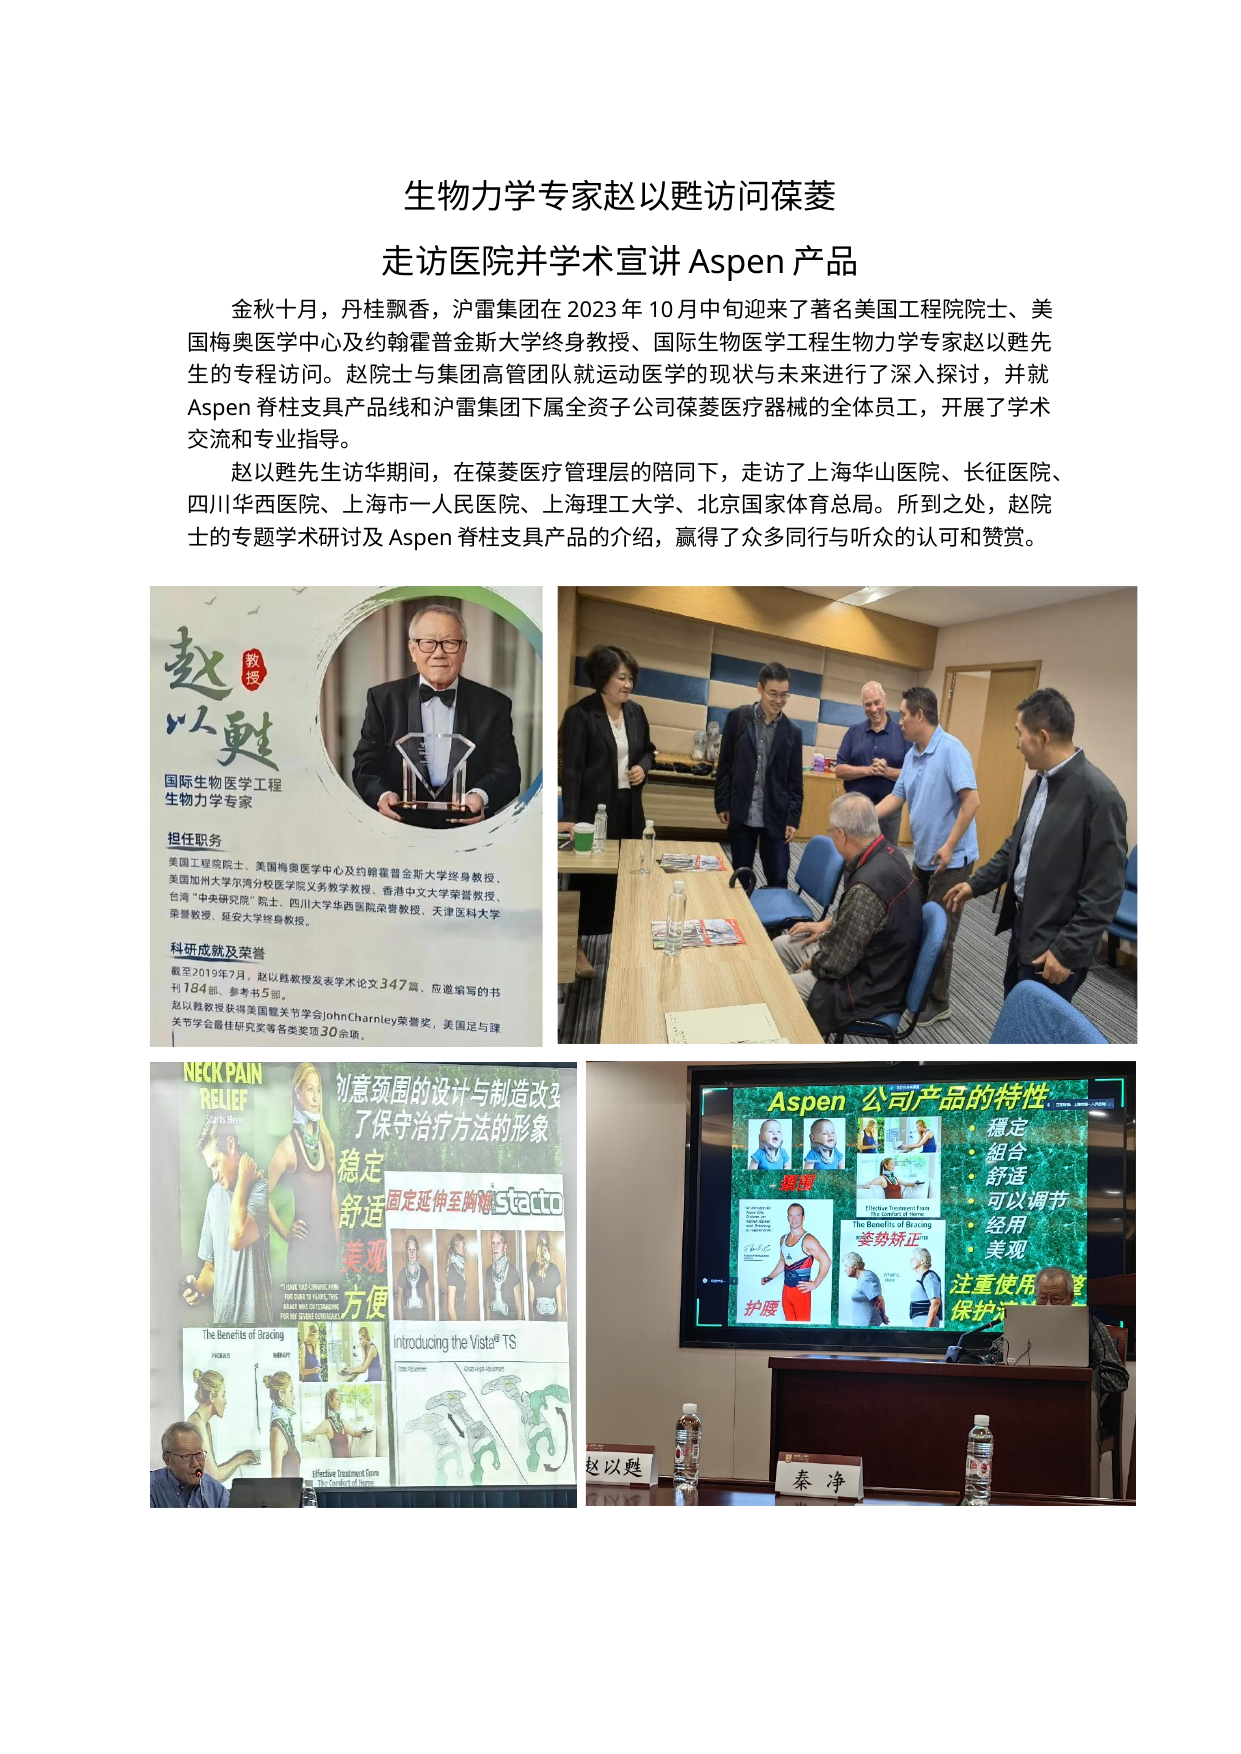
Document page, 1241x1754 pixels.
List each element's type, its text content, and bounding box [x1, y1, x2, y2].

picture [149, 586, 543, 1047]
text 走访医院并学术宣讲Aspen产品 [187, 227, 1053, 292]
text 生物力学专家赵以甦访问葆菱 [187, 162, 1053, 227]
picture [557, 586, 1138, 1044]
picture [585, 1061, 1136, 1506]
picture [150, 1062, 577, 1508]
text 金秋十月，丹桂飘香，沪雷集团在2023年10月中旬迎来了著名美国工程院院士、美国梅奥医学中心及约翰霍普金斯大学终身教授、国际生物医学工程生物力学专家赵以甦先生的专程访问。赵院士与集团高管团队就运动医学的现状与未来进行了深入探讨，并就Aspen脊柱支具产品线和沪雷集团下属全资子公司葆菱医疗器械的全体员工，开展了学术交流和专业指导。 [187, 292, 1053, 454]
text 赵以甦先生访华期间，在葆菱医疗管理层的陪同下，走访了上海华山医院、长征医院、四川华西医院、上海市一人民医院、上海理工大学、北京国家体育总局。所到之处，赵院士的专题学术研讨及Aspen脊柱支具产品的介绍，赢得了众多同行与听众的认可和赞赏。 [187, 454, 1053, 552]
